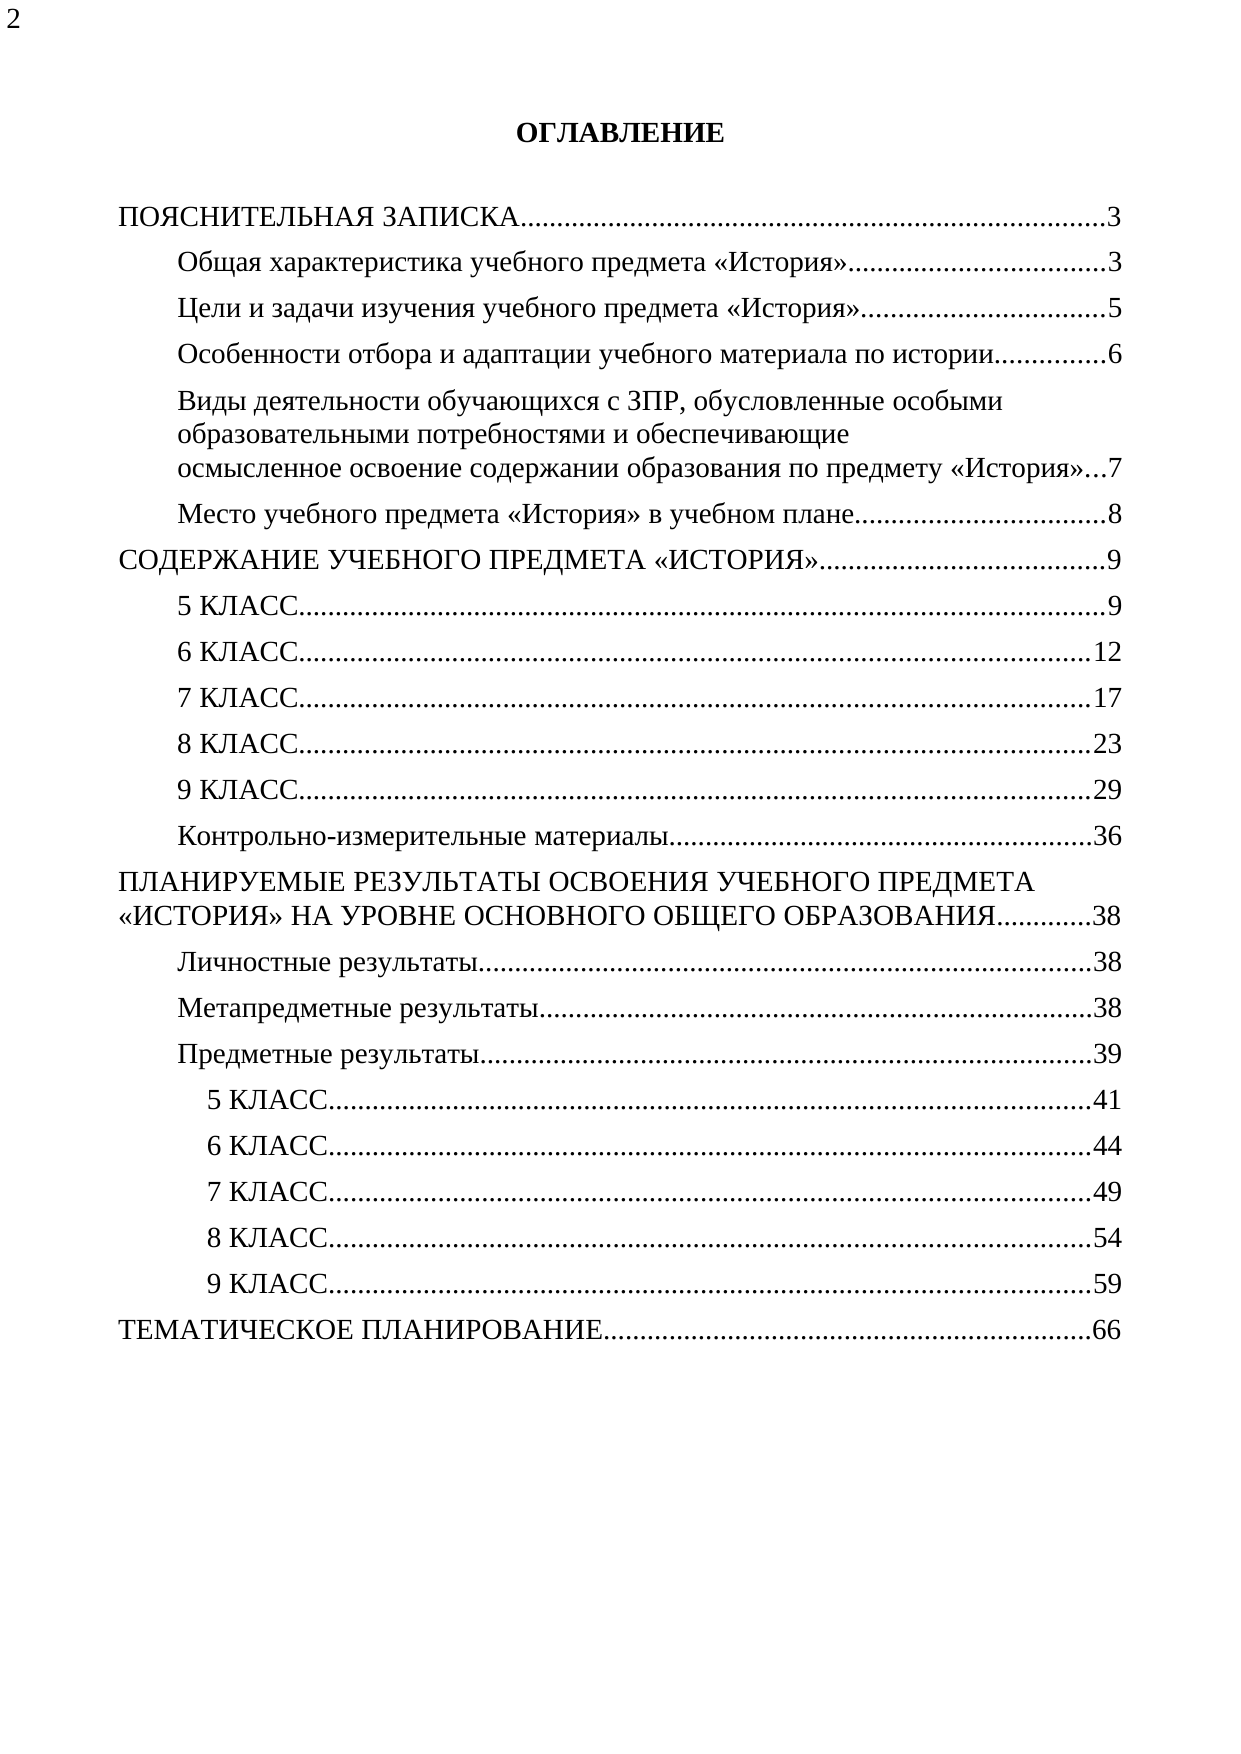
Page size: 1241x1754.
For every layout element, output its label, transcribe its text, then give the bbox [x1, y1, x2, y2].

text ОГЛАВЛЕНИЕ [293, 116, 947, 149]
